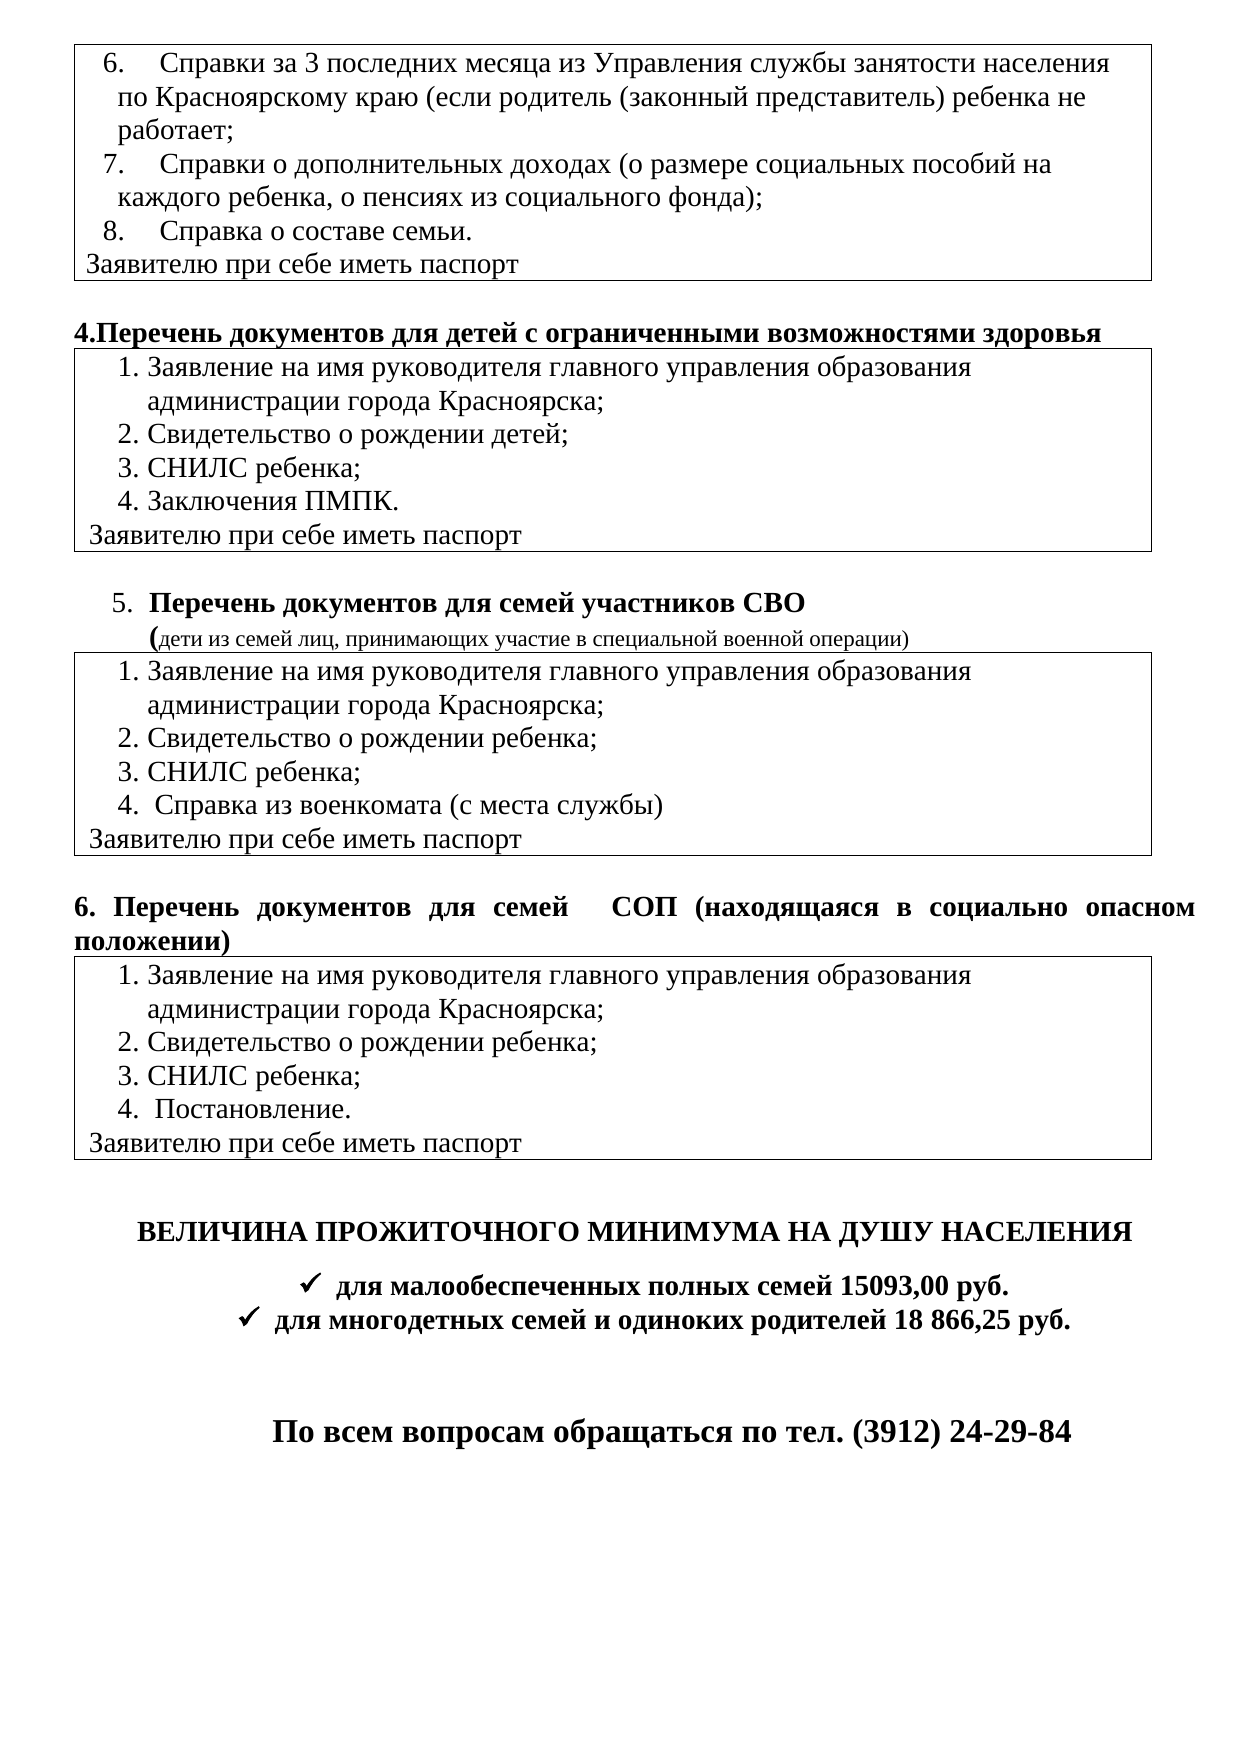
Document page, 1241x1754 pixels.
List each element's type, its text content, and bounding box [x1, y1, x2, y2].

text 6. Перечень документов для семей СОП (находящаяся в социально опасном положении) [74, 889, 1196, 956]
table_header Заявление на имя руководителя главного управления образования администрации города Красноярска; Свидетельство о рождении детей; СНИЛС ребенка; Заключения ПМПК. Заявителю при себе иметь паспорт [75, 349, 1151, 551]
text ВЕЛИЧИНА ПРОЖИТОЧНОГО МИНИМУМА НА ДУШУ НАСЕЛЕНИЯ [74, 1214, 1196, 1247]
text 4.Перечень документов для детей с ограниченными возможностями здоровья [74, 315, 1196, 348]
list для малообеспеченных полных семей 15093,00 руб. [111, 1268, 1196, 1302]
text По всем вопросам обращаться по тел. (3912) 24-29-84 [74, 1411, 1196, 1449]
table_header Заявление на имя руководителя главного управления образования администрации города Красноярска; Свидетельство о рождении ребенка; СНИЛС ребенка; Постановление. Заявителю при себе иметь паспорт [75, 957, 1151, 1158]
list (дети из семей лиц, принимающих участие в специальной военной операции) [149, 619, 1196, 652]
table_header Заявление на имя руководителя главного управления образования администрации города Красноярска; Свидетельство о рождении ребенка; СНИЛС ребенка; Справка из военкомата (с места службы) Заявителю при себе иметь паспорт [75, 653, 1151, 854]
list Перечень документов для семей участников СВО [111, 585, 1196, 619]
list для многодетных семей и одиноких родителей 18 866,25 руб. [111, 1302, 1196, 1336]
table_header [75, 45, 1151, 280]
